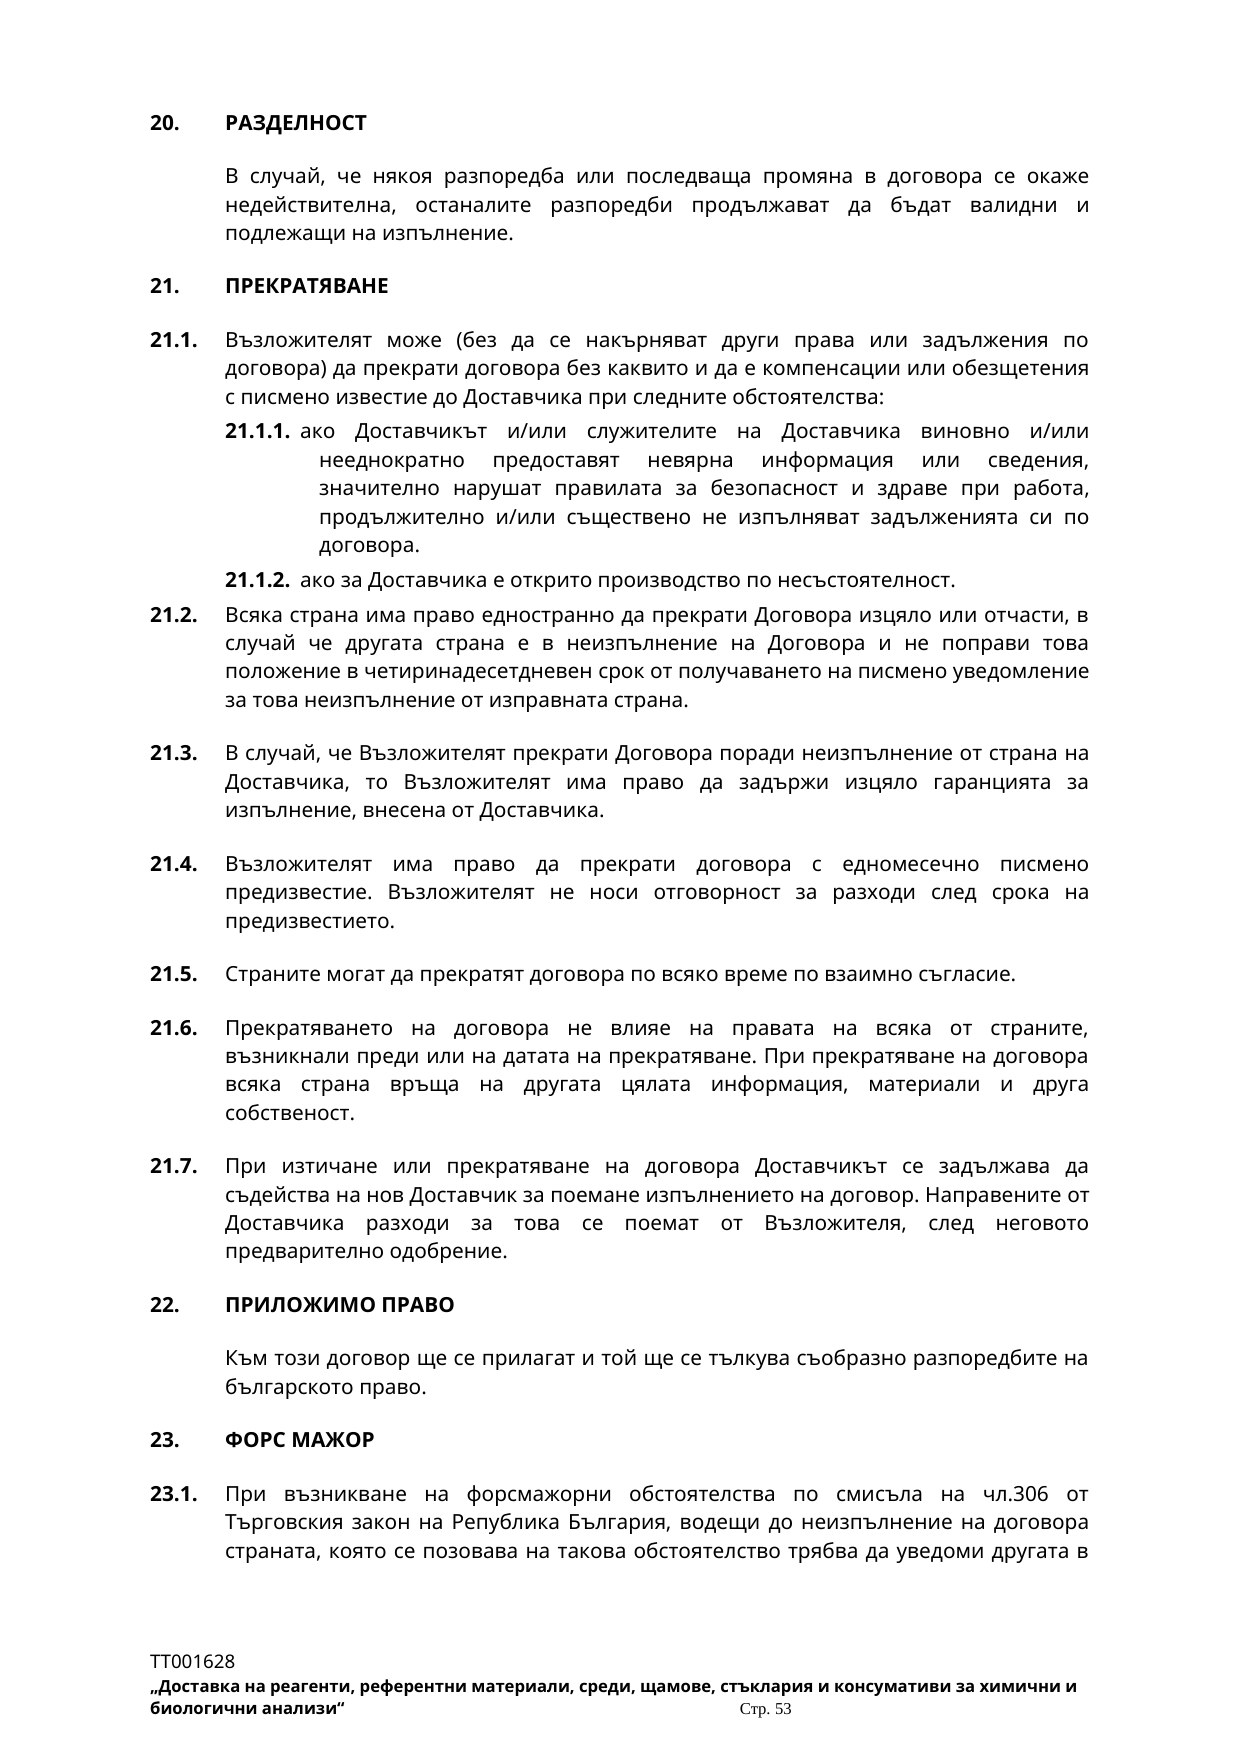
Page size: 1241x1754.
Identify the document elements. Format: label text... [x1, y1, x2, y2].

list ПРЕКРАТЯВАНЕ [150, 272, 1090, 300]
list Всяка страна има право едностранно да прекрати Договора изцяло или отчасти, в случай че другата страна е в неизпълнение на Договора и не поправи това положение в четиринадесетдневен срок от получаването на писмено уведомление за това неизпълнение от изправната страна. [150, 600, 1090, 713]
list ако за Доставчика е открито производство по несъстоятелност. [225, 565, 1090, 593]
text Към този договор ще се прилагат и той ще се тълкува съобразно разпоредбите на българското право. [225, 1343, 1090, 1400]
list ПРИЛОЖИМО ПРАВО [150, 1290, 1090, 1318]
list При изтичане или прекратяване на договора Доставчикът се задължава да съдейства на нов Доставчик за поемане изпълнението на договор. Направените от Доставчика разходи за това се поемат от Възложителя, след неговото предварително одобрение. [150, 1151, 1090, 1265]
list ФОРС МАЖОР [150, 1425, 1090, 1454]
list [150, 1479, 1090, 1564]
list РАЗДЕЛНОСТ [150, 108, 1090, 136]
list Възложителят може (без да се накърняват други права или задължения по договора) да прекрати договора без каквито и да е компенсации или обезщетения с писмено известие до Доставчика при следните обстоятелства: [150, 325, 1090, 410]
text В случай, че някоя разпоредба или последваща промяна в договора се окаже недействителна, останалите разпоредби продължават да бъдат валидни и подлежащи на изпълнение. [225, 161, 1090, 247]
list ако Доставчикът и/или служителите на Доставчика виновно и/или нееднократно предоставят невярна информация или сведения, значително нарушат правилата за безопасност и здраве при работа, продължително и/или съществено не изпълняват задълженията си по договора. [225, 417, 1090, 559]
list Прекратяването на договора не влияе на правата на всяка от страните, възникнали преди или на датата на прекратяване. При прекратяване на договора всяка страна връща на другата цялата информация, материали и друга собственост. [150, 1013, 1090, 1126]
list Възложителят има право да прекрати договора с едномесечно писмено предизвестие. Възложителят не носи отговорност за разходи след срока на предизвестието. [150, 849, 1090, 934]
list В случай, че Възложителят прекрати Договора поради неизпълнение от страна на Доставчика, то Възложителят има право да задържи изцяло гаранцията за изпълнение, внесена от Доставчика. [150, 738, 1090, 824]
list Страните могат да прекратят договора по всяко време по взаимно съгласие. [150, 959, 1090, 988]
